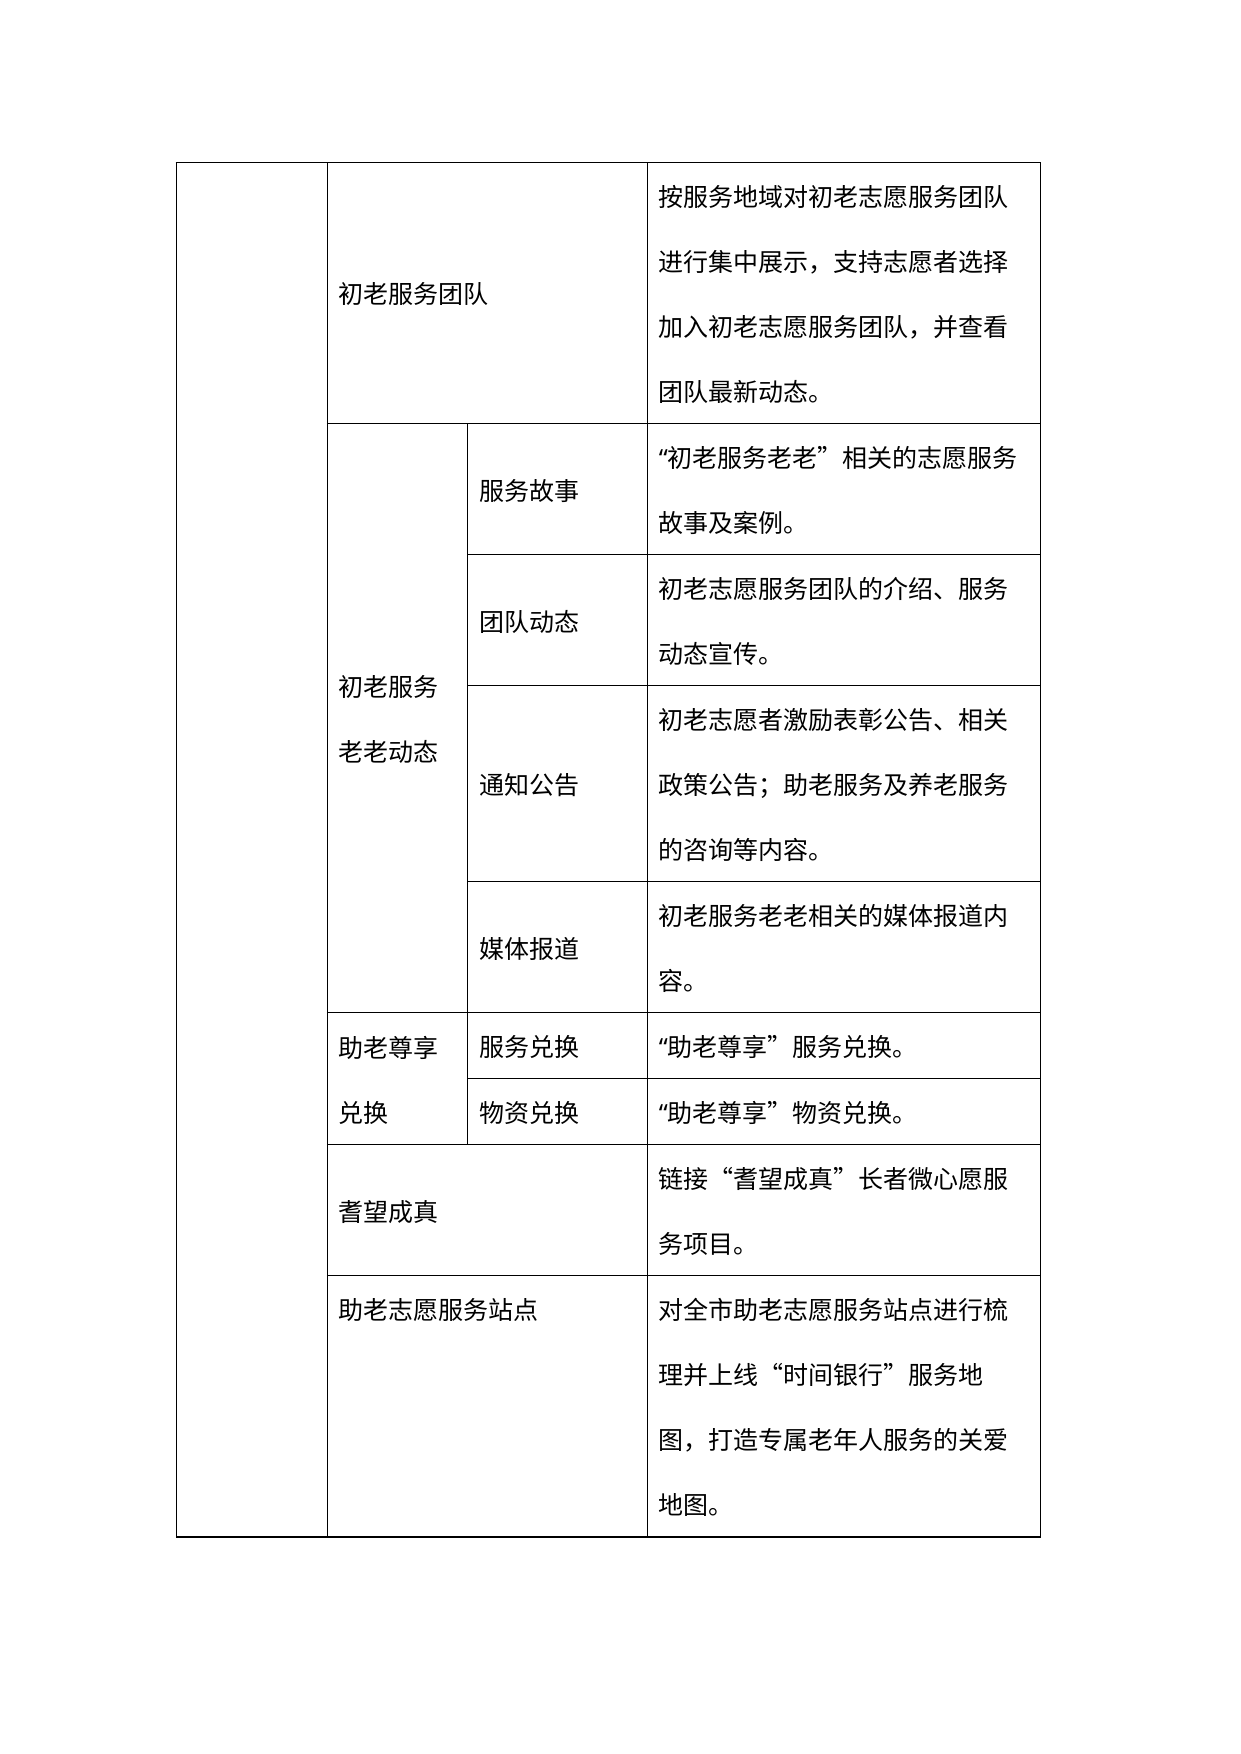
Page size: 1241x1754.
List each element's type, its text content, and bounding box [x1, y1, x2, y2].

table_cell 团队动态 [468, 555, 647, 685]
table_cell 助老志愿服务站点 [328, 1276, 647, 1536]
table_cell 初老志愿者激励表彰公告、相关政策公告；助老服务及养老服务的咨询等内容。 [648, 686, 1040, 881]
table_cell 耆望成真 [328, 1145, 647, 1275]
table_cell 通知公告 [468, 686, 647, 881]
table_cell 媒体报道 [468, 882, 647, 1012]
table_cell 服务兑换 [468, 1013, 647, 1078]
table_cell 服务故事 [468, 424, 647, 554]
table_cell “助老尊享”服务兑换。 [648, 1013, 1040, 1078]
table_cell 按服务地域对初老志愿服务团队进行集中展示，支持志愿者选择加入初老志愿服务团队，并查看团队最新动态。 [648, 163, 1040, 423]
table_cell 物资兑换 [468, 1079, 647, 1144]
table_cell “助老尊享”物资兑换。 [648, 1079, 1040, 1144]
table_cell 链接“耆望成真”长者微心愿服务项目。 [648, 1145, 1040, 1275]
table_cell 助老尊享兑换 [328, 1013, 467, 1144]
table_cell 初老服务团队 [328, 163, 647, 423]
table_cell 初老服务老老相关的媒体报道内容。 [648, 882, 1040, 1012]
table_cell 初老志愿服务团队的介绍、服务动态宣传。 [648, 555, 1040, 685]
table_cell “初老服务老老”相关的志愿服务故事及案例。 [648, 424, 1040, 554]
table_cell 对全市助老志愿服务站点进行梳理并上线“时间银行”服务地图，打造专属老年人服务的关爱地图。 [648, 1276, 1040, 1536]
table_cell 初老服务老老动态 [328, 424, 467, 1012]
